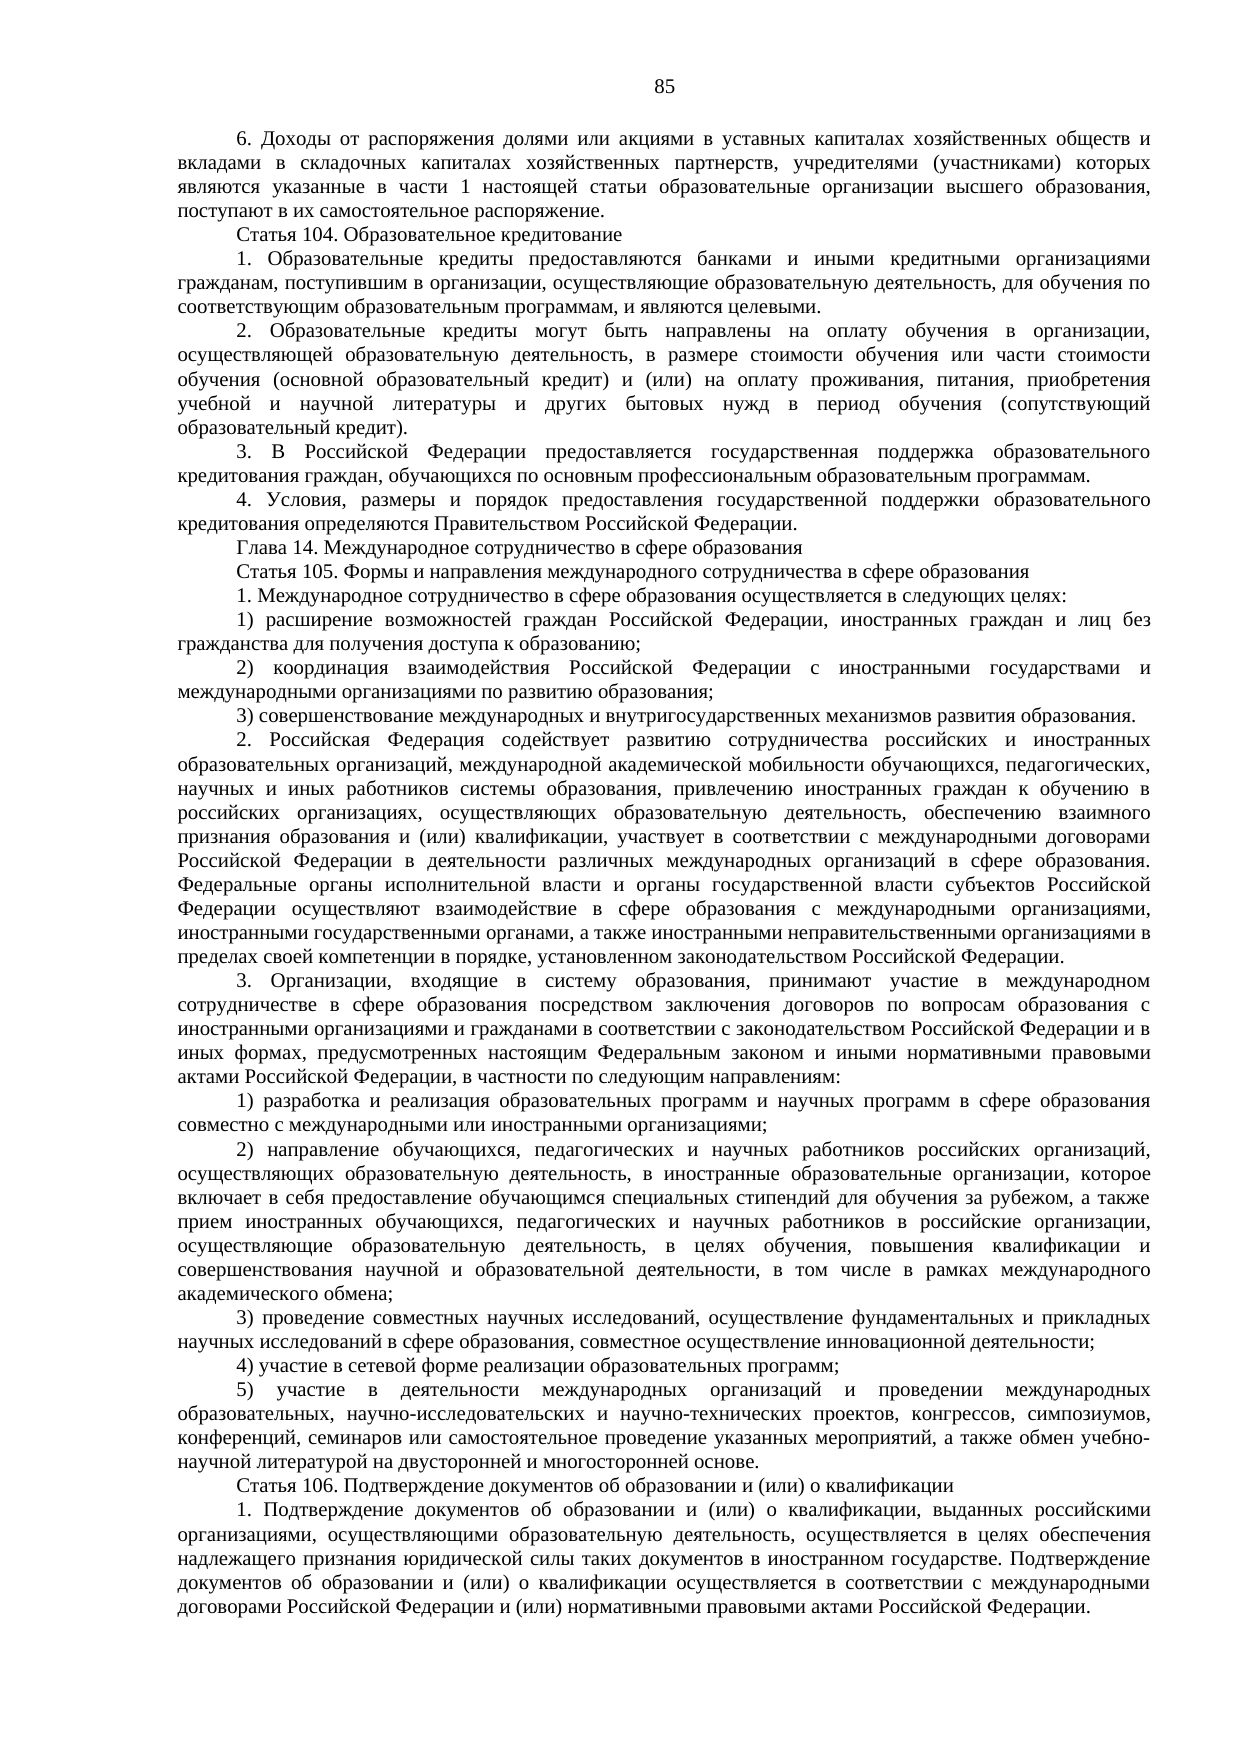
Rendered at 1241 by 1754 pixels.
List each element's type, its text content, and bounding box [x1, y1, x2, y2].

text 1) разработка и реализация образовательных программ и научных программ в сфере образования совместно с международными или иностранными организациями; [177, 1088, 1152, 1136]
text 3. Организации, входящие в систему образования, принимают участие в международном сотрудничестве в сфере образования посредством заключения договоров по вопросам образования с иностранными организациями и гражданами в соответствии с законодательством Российской Федерации и в иных формах, предусмотренных настоящим Федеральным законом и иными нормативными правовыми актами Российской Федерации, в частности по следующим направлениям: [177, 968, 1152, 1088]
text 1. Международное сотрудничество в сфере образования осуществляется в следующих целях: [177, 583, 1152, 607]
text 5) участие в деятельности международных организаций и проведении международных образовательных, научно-исследовательских и научно-технических проектов, конгрессов, симпозиумов, конференций, семинаров или самостоятельное проведение указанных мероприятий, а также обмен учебно-научной литературой на двусторонней и многосторонней основе. [177, 1377, 1152, 1473]
text 3) совершенствование международных и внутригосударственных механизмов развития образования. [177, 703, 1152, 727]
text 2) координация взаимодействия Российской Федерации с иностранными государствами и международными организациями по развитию образования; [177, 655, 1152, 703]
text 6. Доходы от распоряжения долями или акциями в уставных капиталах хозяйственных обществ и вкладами в складочных капиталах хозяйственных партнерств, учредителями (участниками) которых являются указанные в части 1 настоящей статьи образовательные организации высшего образования, поступают в их самостоятельное распоряжение. [177, 126, 1152, 222]
text Статья 105. Формы и направления международного сотрудничества в сфере образования [177, 559, 1152, 583]
text 1) расширение возможностей граждан Российской Федерации, иностранных граждан и лиц без гражданства для получения доступа к образованию; [177, 607, 1152, 655]
text 4) участие в сетевой форме реализации образовательных программ; [177, 1353, 1152, 1377]
text 2. Образовательные кредиты могут быть направлены на оплату обучения в организации, осуществляющей образовательную деятельность, в размере стоимости обучения или части стоимости обучения (основной образовательный кредит) и (или) на оплату проживания, питания, приобретения учебной и научной литературы и других бытовых нужд в период обучения (сопутствующий образовательный кредит). [177, 318, 1152, 439]
text 4. Условия, размеры и порядок предоставления государственной поддержки образовательного кредитования определяются Правительством Российской Федерации. [177, 487, 1152, 535]
text Глава 14. Международное сотрудничество в сфере образования [177, 535, 1152, 559]
text 1. Образовательные кредиты предоставляются банками и иными кредитными организациями гражданам, поступившим в организации, осуществляющие образовательную деятельность, для обучения по соответствующим образовательным программам, и являются целевыми. [177, 246, 1152, 318]
text 2. Российская Федерация содействует развитию сотрудничества российских и иностранных образовательных организаций, международной академической мобильности обучающихся, педагогических, научных и иных работников системы образования, привлечению иностранных граждан к обучению в российских организациях, осуществляющих образовательную деятельность, обеспечению взаимного признания образования и (или) квалификации, участвует в соответствии с международными договорами Российской Федерации в деятельности различных международных организаций в сфере образования. Федеральные органы исполнительной власти и органы государственной власти субъектов Российской Федерации осуществляют взаимодействие в сфере образования с международными организациями, иностранными государственными органами, а также иностранными неправительственными организациями в пределах своей компетенции в порядке, установленном законодательством Российской Федерации. [177, 727, 1152, 968]
text 1. Подтверждение документов об образовании и (или) о квалификации, выданных российскими организациями, осуществляющими образовательную деятельность, осуществляется в целях обеспечения надлежащего признания юридической силы таких документов в иностранном государстве. Подтверждение документов об образовании и (или) о квалификации осуществляется в соответствии с международными договорами Российской Федерации и (или) нормативными правовыми актами Российской Федерации. [177, 1497, 1152, 1618]
text 3. В Российской Федерации предоставляется государственная поддержка образовательного кредитования граждан, обучающихся по основным профессиональным образовательным программам. [177, 439, 1152, 487]
text 3) проведение совместных научных исследований, осуществление фундаментальных и прикладных научных исследований в сфере образования, совместное осуществление инновационной деятельности; [177, 1305, 1152, 1353]
text Статья 106. Подтверждение документов об образовании и (или) о квалификации [177, 1473, 1152, 1497]
text Статья 104. Образовательное кредитование [177, 222, 1152, 246]
text 2) направление обучающихся, педагогических и научных работников российских организаций, осуществляющих образовательную деятельность, в иностранные образовательные организации, которое включает в себя предоставление обучающимся специальных стипендий для обучения за рубежом, а также прием иностранных обучающихся, педагогических и научных работников в российские организации, осуществляющие образовательную деятельность, в целях обучения, повышения квалификации и совершенствования научной и образовательной деятельности, в том числе в рамках международного академического обмена; [177, 1136, 1152, 1305]
